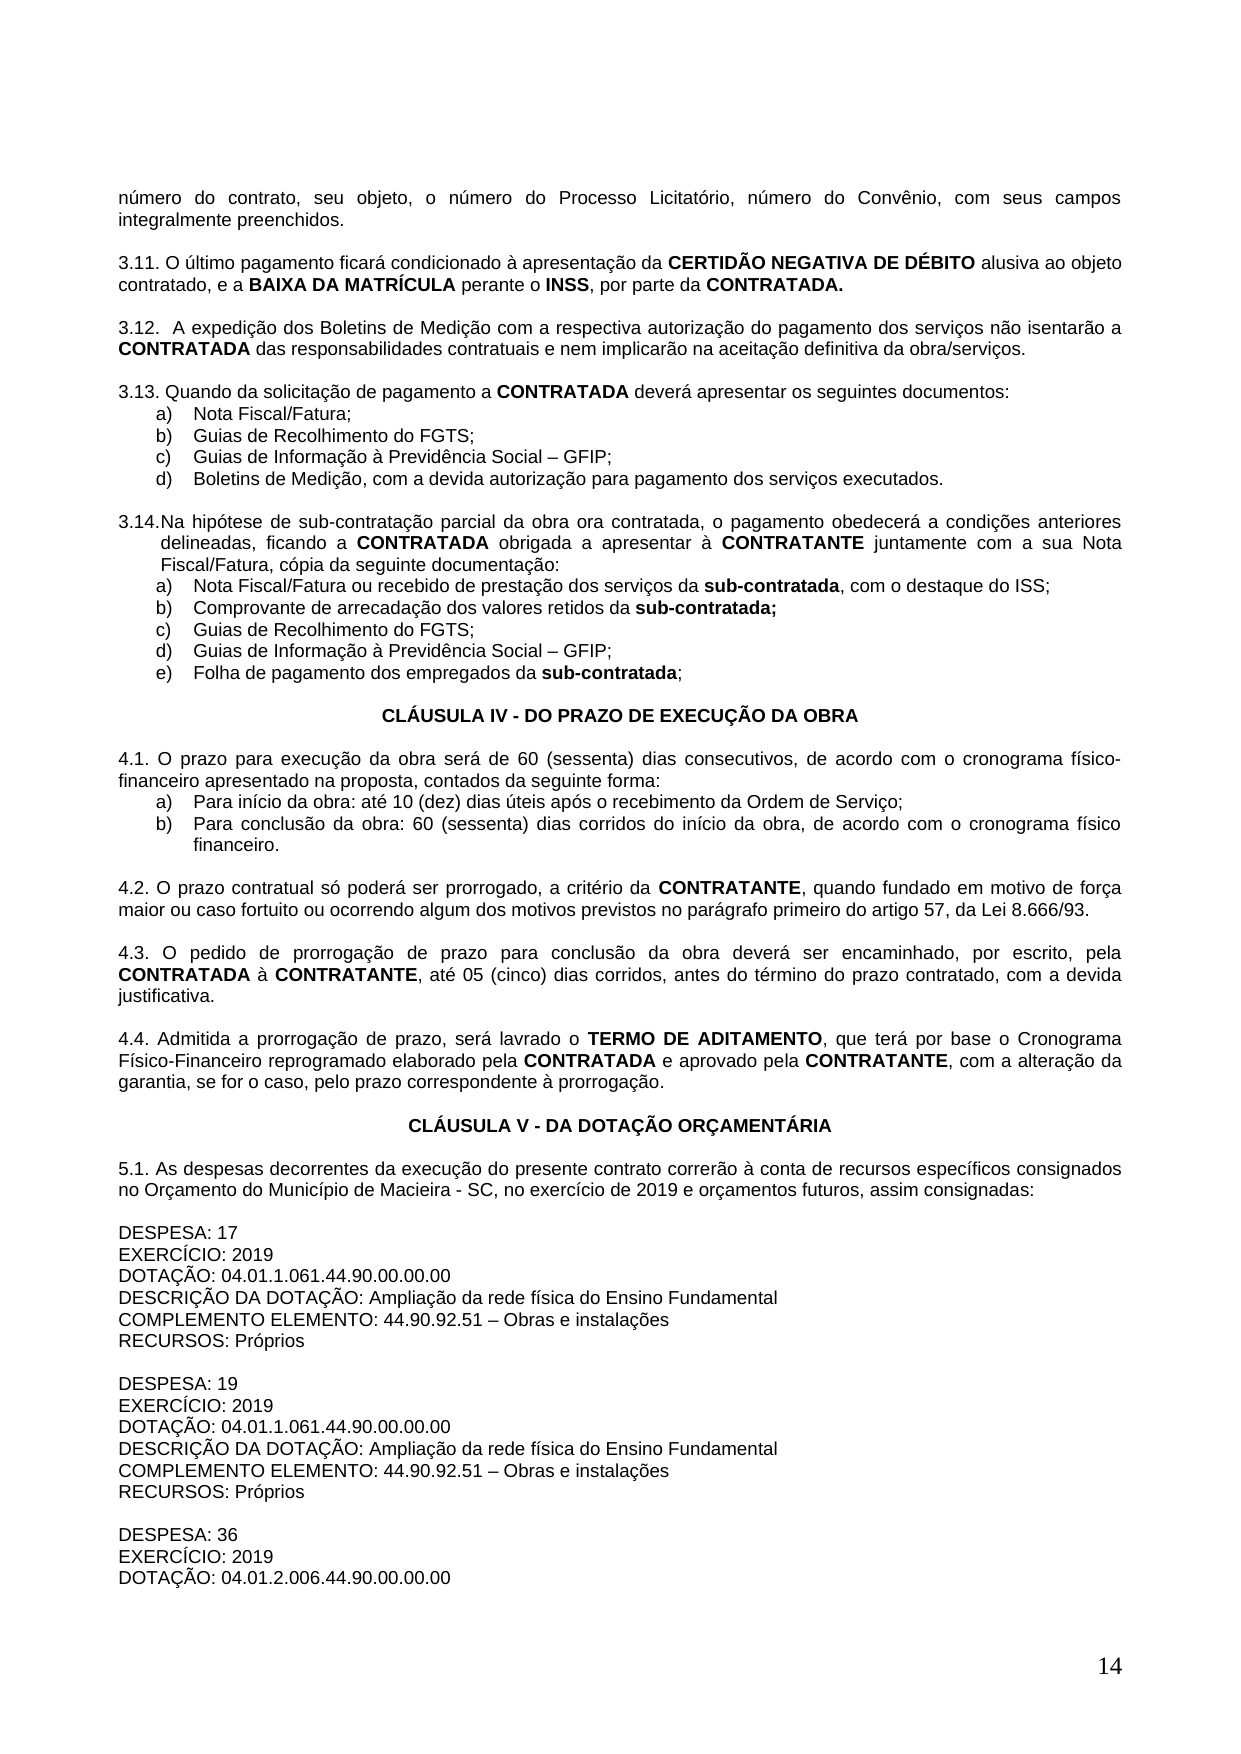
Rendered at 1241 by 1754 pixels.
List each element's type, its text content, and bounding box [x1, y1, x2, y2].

list Na hipótese de sub-contratação parcial da obra ora contratada, o pagamento obedecerá a condições anteriores delineadas, ficando a CONTRATADA obrigada a apresentar à CONTRATANTE juntamente com a sua Nota Fiscal/Fatura, cópia da seguinte documentação: [118, 511, 1122, 575]
text CLÁUSULA V - DA DOTAÇÃO ORÇAMENTÁRIA [118, 1114, 1122, 1136]
text EXERCÍCIO: 2019 [118, 1244, 1152, 1265]
list Guias de Recolhimento do FGTS; [156, 424, 1122, 446]
text RECURSOS: Próprios [118, 1481, 1152, 1502]
text 4.1. O prazo para execução da obra será de 60 (sessenta) dias consecutivos, de acordo com o cronograma físico-financeiro apresentado na proposta, contados da seguinte forma: [118, 748, 1122, 791]
list Guias de Recolhimento do FGTS; [156, 618, 1122, 640]
text RECURSOS: Próprios [118, 1330, 1152, 1352]
text DOTAÇÃO: 04.01.2.006.44.90.00.00.00 [118, 1567, 1152, 1589]
list Guias de Informação à Previdência Social – GFIP; [156, 446, 1122, 467]
text 3.12. A expedição dos Boletins de Medição com a respectiva autorização do pagamento dos serviços não isentarão a CONTRATADA das responsabilidades contratuais e nem implicarão na aceitação definitiva da obra/serviços. [118, 317, 1122, 360]
text EXERCÍCIO: 2019 [118, 1546, 1152, 1567]
text DESCRIÇÃO DA DOTAÇÃO: Ampliação da rede física do Ensino Fundamental [118, 1287, 1152, 1308]
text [118, 1459, 1152, 1481]
text DESPESA: 36 [118, 1524, 1152, 1546]
list Nota Fiscal/Fatura; [156, 403, 1122, 424]
list Boletins de Medição, com a devida autorização para pagamento dos serviços executados. [156, 467, 1122, 489]
text DESPESA: 19 [118, 1373, 1152, 1395]
text COMPLEMENTO ELEMENTO: 44.90.92.51 – Obras e instalações [118, 1308, 1152, 1330]
subtitle CLÁUSULA IV - DO PRAZO DE EXECUÇÃO DA OBRA [118, 705, 1122, 726]
list Folha de pagamento dos empregados da sub-contratada; [156, 662, 1122, 683]
text 4.2. O prazo contratual só poderá ser prorrogado, a critério da CONTRATANTE, quando fundado em motivo de força maior ou caso fortuito ou ocorrendo algum dos motivos previstos no parágrafo primeiro do artigo 57, da Lei 8.666/93. [118, 877, 1122, 920]
text 4.4. Admitida a prorrogação de prazo, será lavrado o TERMO DE ADITAMENTO, que terá por base o Cronograma Físico-Financeiro reprogramado elaborado pela CONTRATADA e aprovado pela CONTRATANTE, com a alteração da garantia, se for o caso, pelo prazo correspondente à prorrogação. [118, 1028, 1122, 1093]
text 4.3. O pedido de prorrogação de prazo para conclusão da obra deverá ser encaminhado, por escrito, pela CONTRATADA à CONTRATANTE, até 05 (cinco) dias corridos, antes do término do prazo contratado, com a devida justificativa. [118, 942, 1122, 1007]
text DESCRIÇÃO DA DOTAÇÃO: Ampliação da rede física do Ensino Fundamental [118, 1438, 1152, 1459]
text 3.11. O último pagamento ficará condicionado à apresentação da CERTIDÃO NEGATIVA DE DÉBITO alusiva ao objeto contratado, e a BAIXA DA MATRÍCULA perante o INSS, por parte da CONTRATADA. [118, 252, 1122, 295]
list Guias de Informação à Previdência Social – GFIP; [156, 640, 1122, 662]
list Nota Fiscal/Fatura ou recebido de prestação dos serviços da sub-contratada, com o destaque do ISS; [156, 575, 1122, 597]
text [118, 187, 1122, 230]
text DOTAÇÃO: 04.01.1.061.44.90.00.00.00 [118, 1416, 1152, 1438]
text EXERCÍCIO: 2019 [118, 1395, 1152, 1416]
text DESPESA: 17 [118, 1222, 1152, 1244]
text 3.13. Quando da solicitação de pagamento a CONTRATADA deverá apresentar os seguintes documentos: [118, 381, 1122, 403]
list Para início da obra: até 10 (dez) dias úteis após o recebimento da Ordem de Serviço; [156, 791, 1122, 812]
list Para conclusão da obra: 60 (sessenta) dias corridos do início da obra, de acordo com o cronograma físico financeiro. [156, 812, 1122, 856]
text DOTAÇÃO: 04.01.1.061.44.90.00.00.00 [118, 1265, 1152, 1287]
text 5.1. As despesas decorrentes da execução do presente contrato correrão à conta de recursos específicos consignados no Orçamento do Município de Macieira - SC, no exercício de 2019 e orçamentos futuros, assim consignadas: [118, 1157, 1122, 1201]
list Comprovante de arrecadação dos valores retidos da sub-contratada; [156, 597, 1122, 618]
